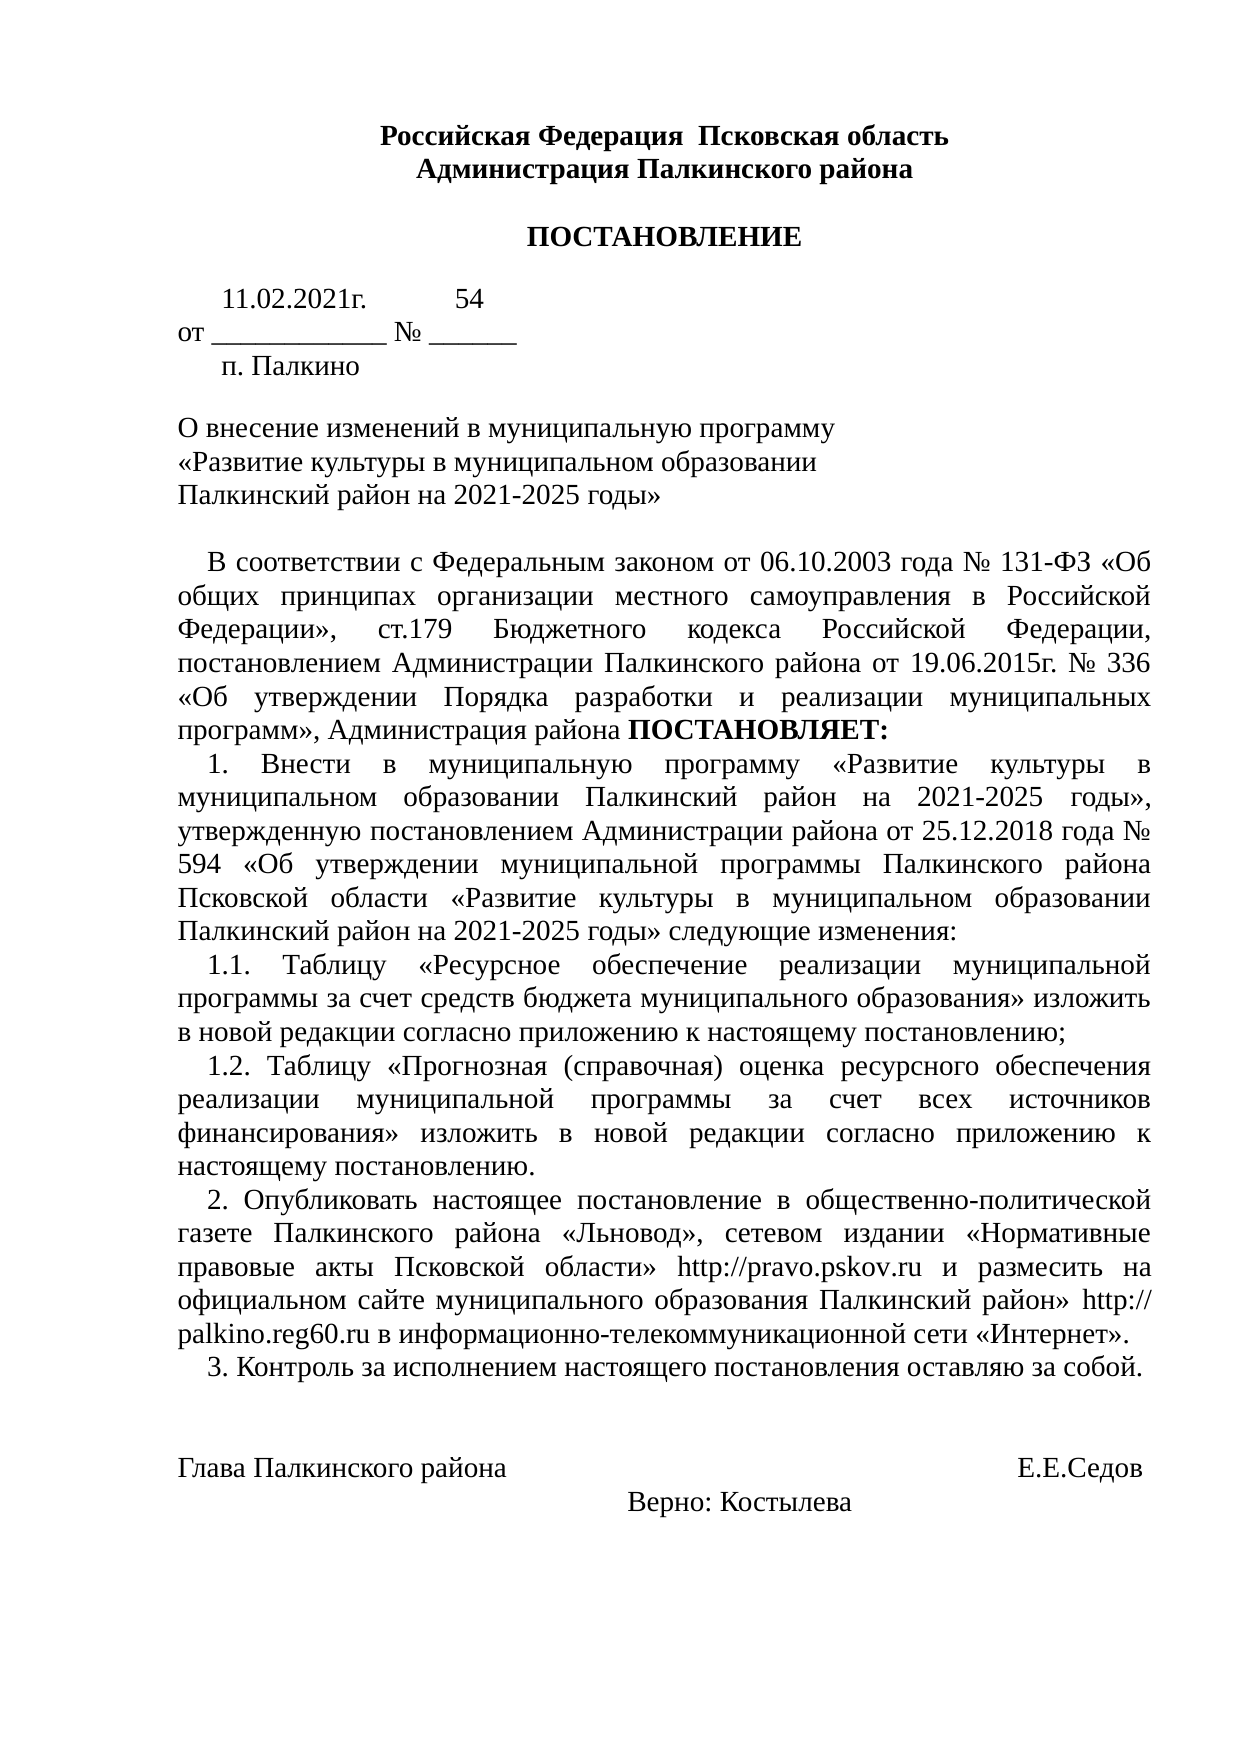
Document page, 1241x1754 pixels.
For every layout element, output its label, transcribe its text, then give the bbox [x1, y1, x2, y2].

text Глава Палкинского района Е.Е.Седов [177, 1450, 1152, 1484]
text 2. Опубликовать настоящее постановление в общественно-политической газете Палкинского района «Льновод», сетевом издании «Нормативные правовые акты Псковской области» http://pravo.pskov.ru и размесить на официальном сайте муниципального образования Палкинский район» http:// palkino.reg60.ru в информационно-телекоммуникационной сети «Интернет». [177, 1182, 1152, 1349]
text Верно: Костылева [177, 1484, 1152, 1517]
text Администрация Палкинского района [177, 152, 1152, 185]
text Российская Федерация Псковская область [177, 118, 1152, 152]
text ПОСТАНОВЛЕНИЕ [177, 219, 1152, 252]
text 1.2. Таблицу «Прогнозная (справочная) оценка ресурсного обеспечения реализации муниципальной программы за счет всех источников финансирования» изложить в новой редакции согласно приложению к настоящему постановлению. [177, 1048, 1152, 1182]
text 1.1. Таблицу «Ресурсное обеспечение реализации муниципальной программы за счет средств бюджета муниципального образования» изложить в новой редакции согласно приложению к настоящему постановлению; [177, 947, 1152, 1048]
text 11.02.2021г. 54 [177, 281, 1152, 314]
text Палкинский район на 2021-2025 годы» [177, 477, 1152, 511]
text п. Палкино [177, 348, 1152, 382]
text О внесение изменений в муниципальную программу [177, 410, 1152, 444]
text 1. Внести в муниципальную программу «Развитие культуры в муниципальном образовании Палкинский район на 2021-2025 годы», утвержденную постановлением Администрации района от 25.12.2018 года № 594 «Об утверждении муниципальной программы Палкинского района Псковской области «Развитие культуры в муниципальном образовании Палкинский район на 2021-2025 годы» следующие изменения: [177, 746, 1152, 947]
text 3. Контроль за исполнением настоящего постановления оставляю за собой. [177, 1349, 1152, 1383]
text В соответствии с Федеральным законом от 06.10.2003 года № 131-ФЗ «Об общих принципах организации местного самоуправления в Российской Федерации», ст.179 Бюджетного кодекса Российской Федерации, постановлением Администрации Палкинского района от 19.06.2015г. № 336 «Об утверждении Порядка разработки и реализации муниципальных программ», Администрация района ПОСТАНОВЛЯЕТ: [177, 544, 1152, 746]
text от ____________ № ______ [177, 314, 1152, 348]
text «Развитие культуры в муниципальном образовании [177, 444, 1152, 477]
